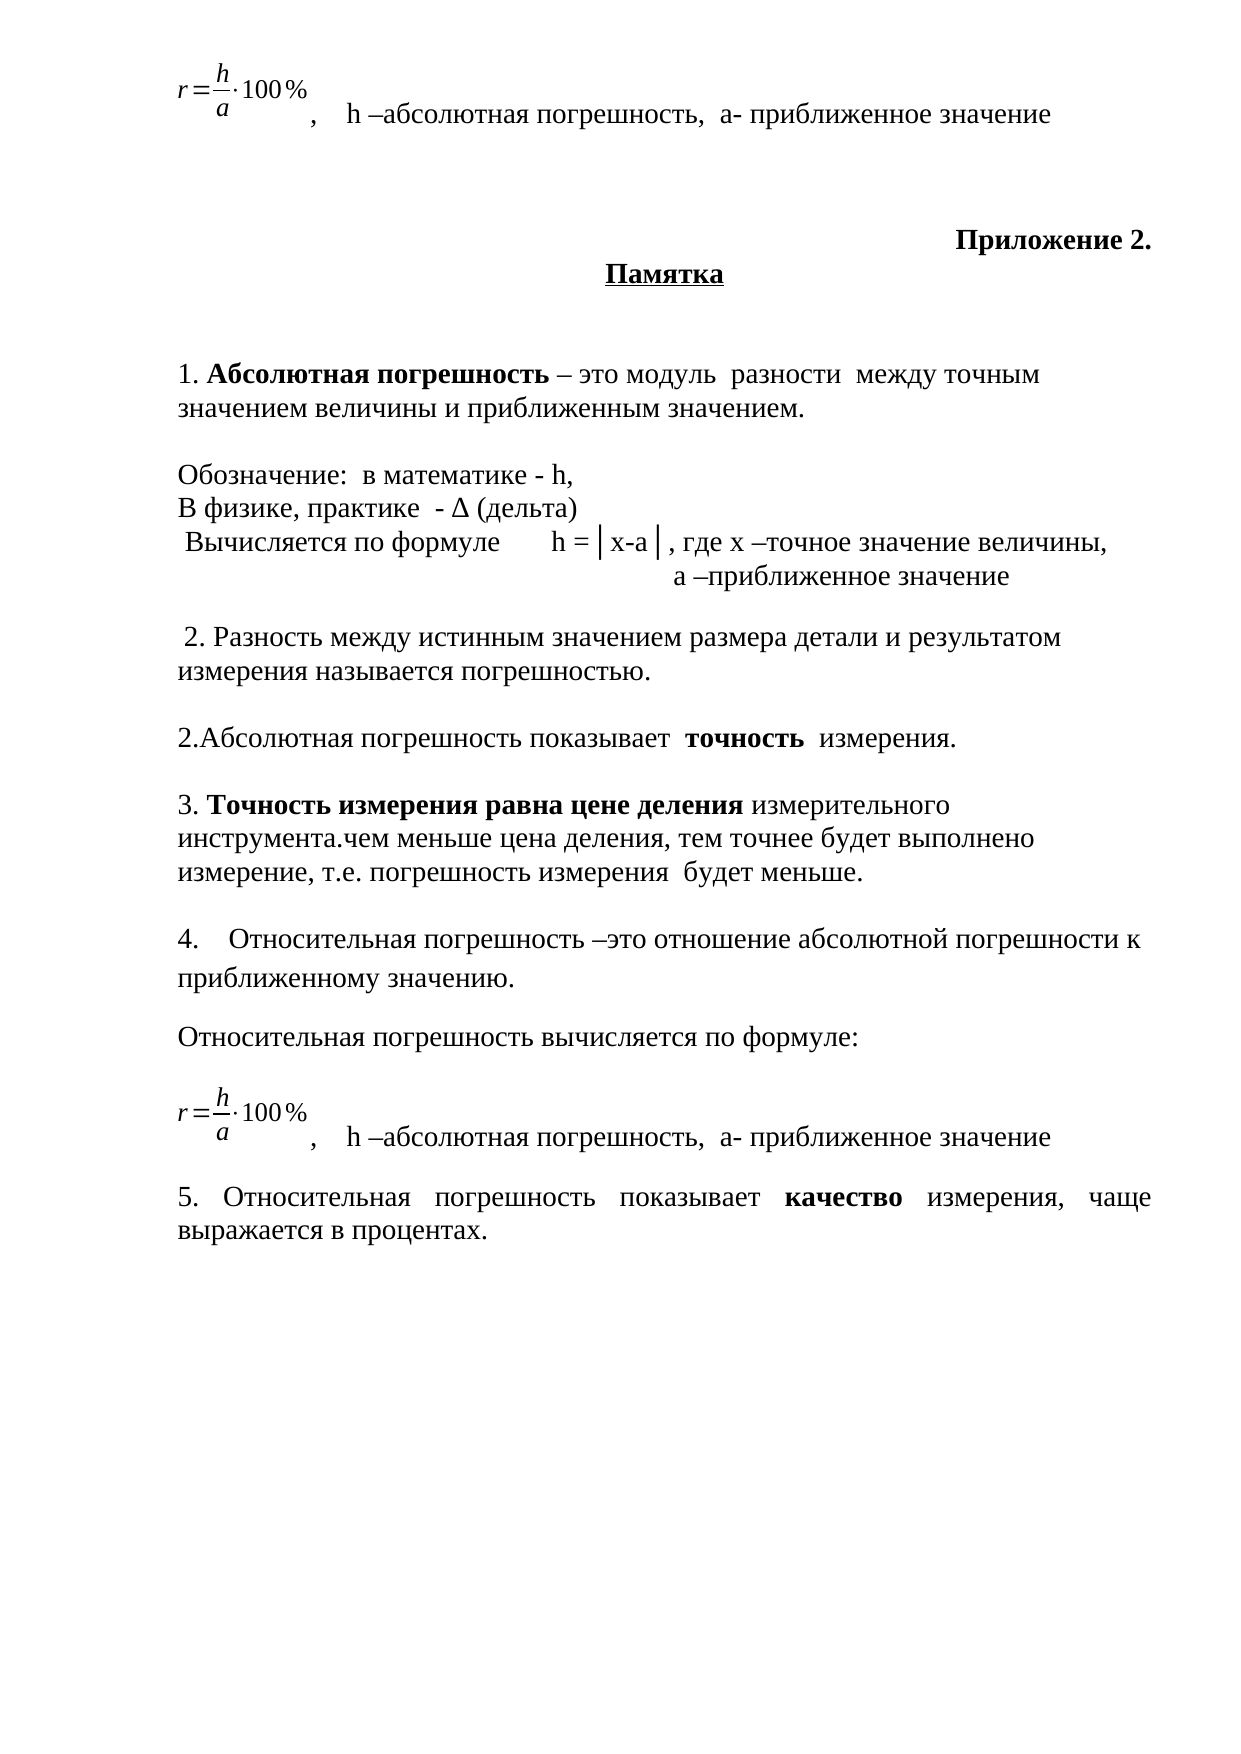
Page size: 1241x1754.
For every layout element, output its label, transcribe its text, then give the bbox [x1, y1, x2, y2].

text Памятка [177, 256, 1152, 289]
text а –приближенное значение [177, 558, 1152, 591]
text 2. Разность между истинным значением размера детали и результатом измерения называется погрешностью. [177, 619, 1152, 686]
text Относительная погрешность вычисляется по формуле: [177, 1019, 1152, 1053]
text , h –абсолютная погрешность, а- приближенное значение [177, 59, 1152, 129]
text Приложение 2. [177, 222, 1152, 256]
text 3. Точность измерения равна цене деления измерительного инструмента.чем меньше цена деления, тем точнее будет выполнено измерение, т.е. погрешность измерения будет меньше. [177, 787, 1152, 888]
text , h –абсолютная погрешность, а- приближенное значение [177, 1083, 1152, 1153]
text 5. Относительная погрешность показывает качество измерения, чаще выражается в процентах. [177, 1179, 1152, 1246]
text Вычисляется по формуле h =│x-a│, где х –точное значение величины, [658, 524, 1152, 558]
text В физике, практике - ∆ (дельта) [177, 491, 1152, 524]
text 1. Абсолютная погрешность – это модуль разности между точным значением величины и приближенным значением. [177, 356, 1152, 423]
text Обозначение: в математике - h, [177, 457, 1152, 491]
text 2.Абсолютная погрешность показывает точность измерения. [177, 720, 1152, 753]
text Вычисляется по формуле h =│x-a│, где х –точное значение величины, [177, 524, 598, 558]
text 4. Относительная погрешность –это отношение абсолютной погрешности к приближенному значению. [177, 921, 1152, 993]
